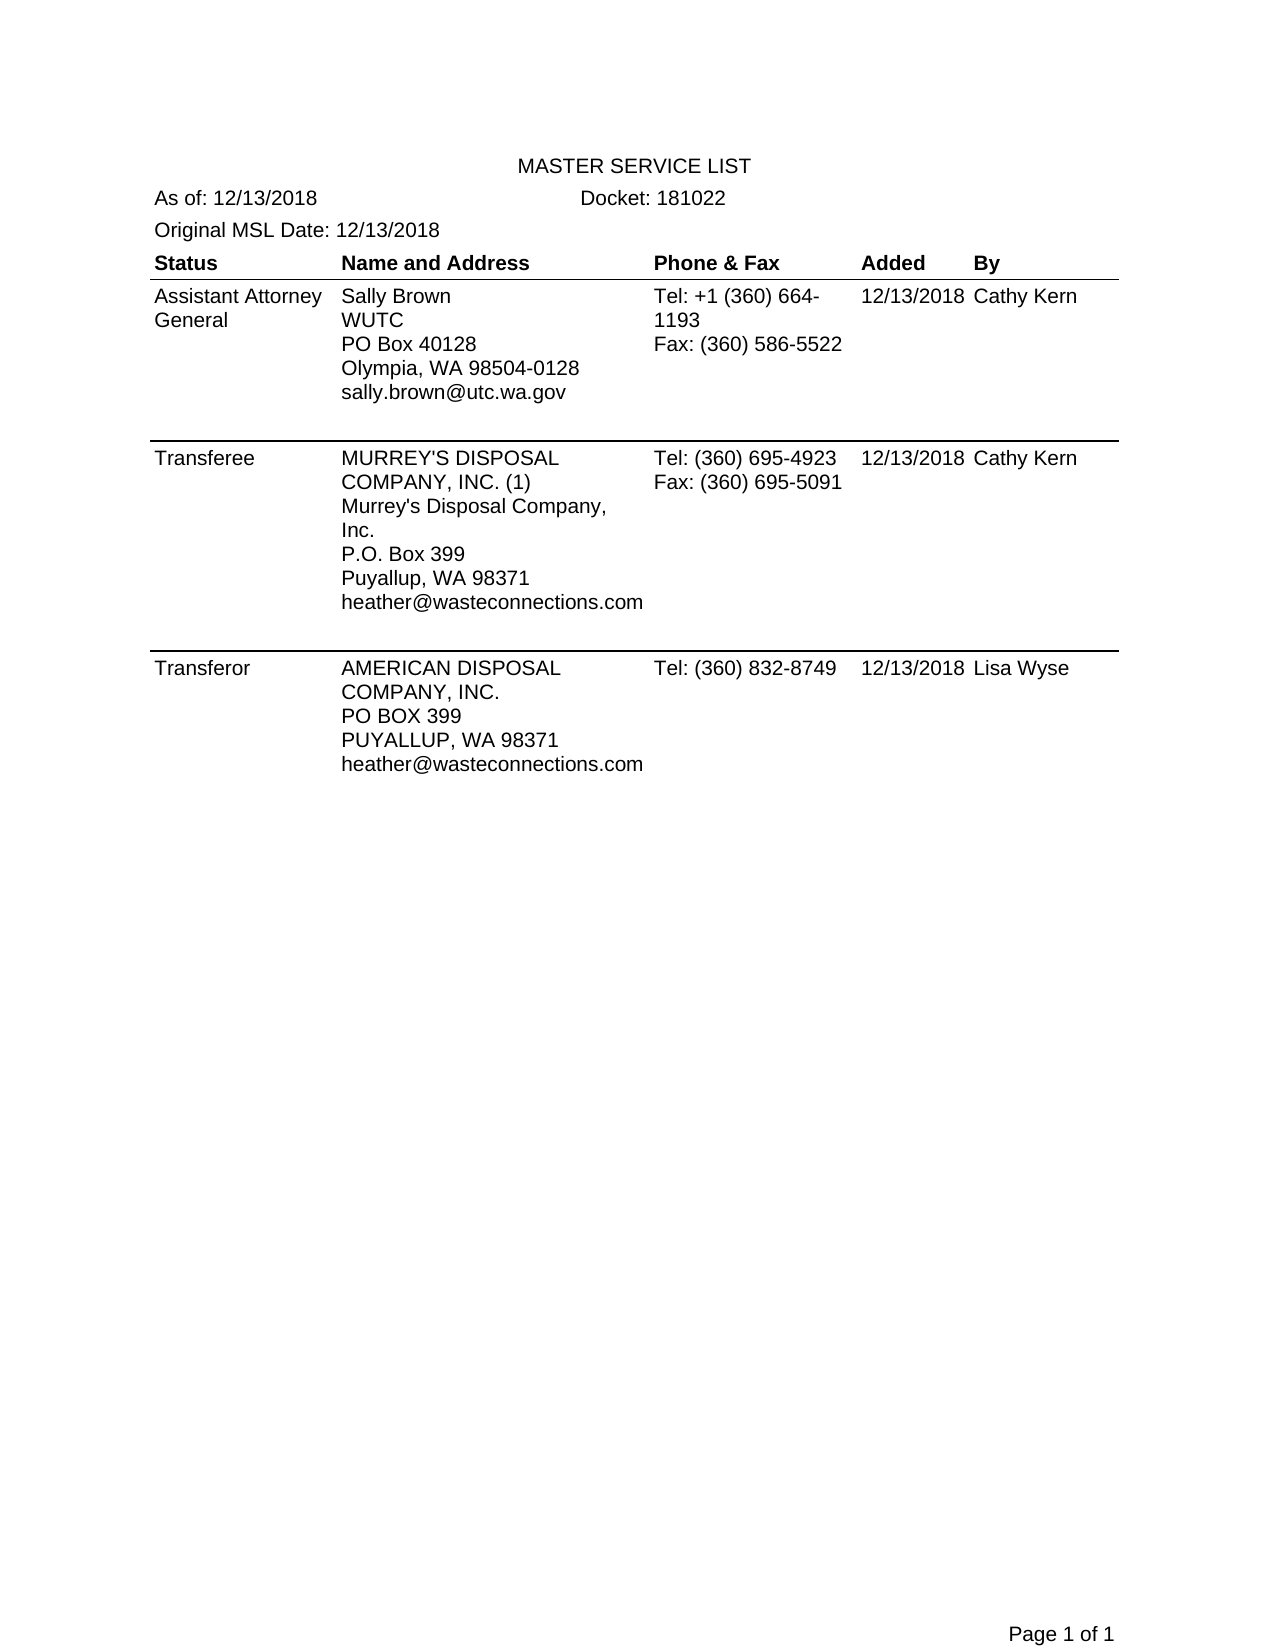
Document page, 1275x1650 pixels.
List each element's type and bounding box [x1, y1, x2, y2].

table_header [150, 280, 1119, 440]
table_header [150, 442, 1119, 650]
table_header [150, 652, 1119, 812]
table_header [150, 150, 1119, 279]
